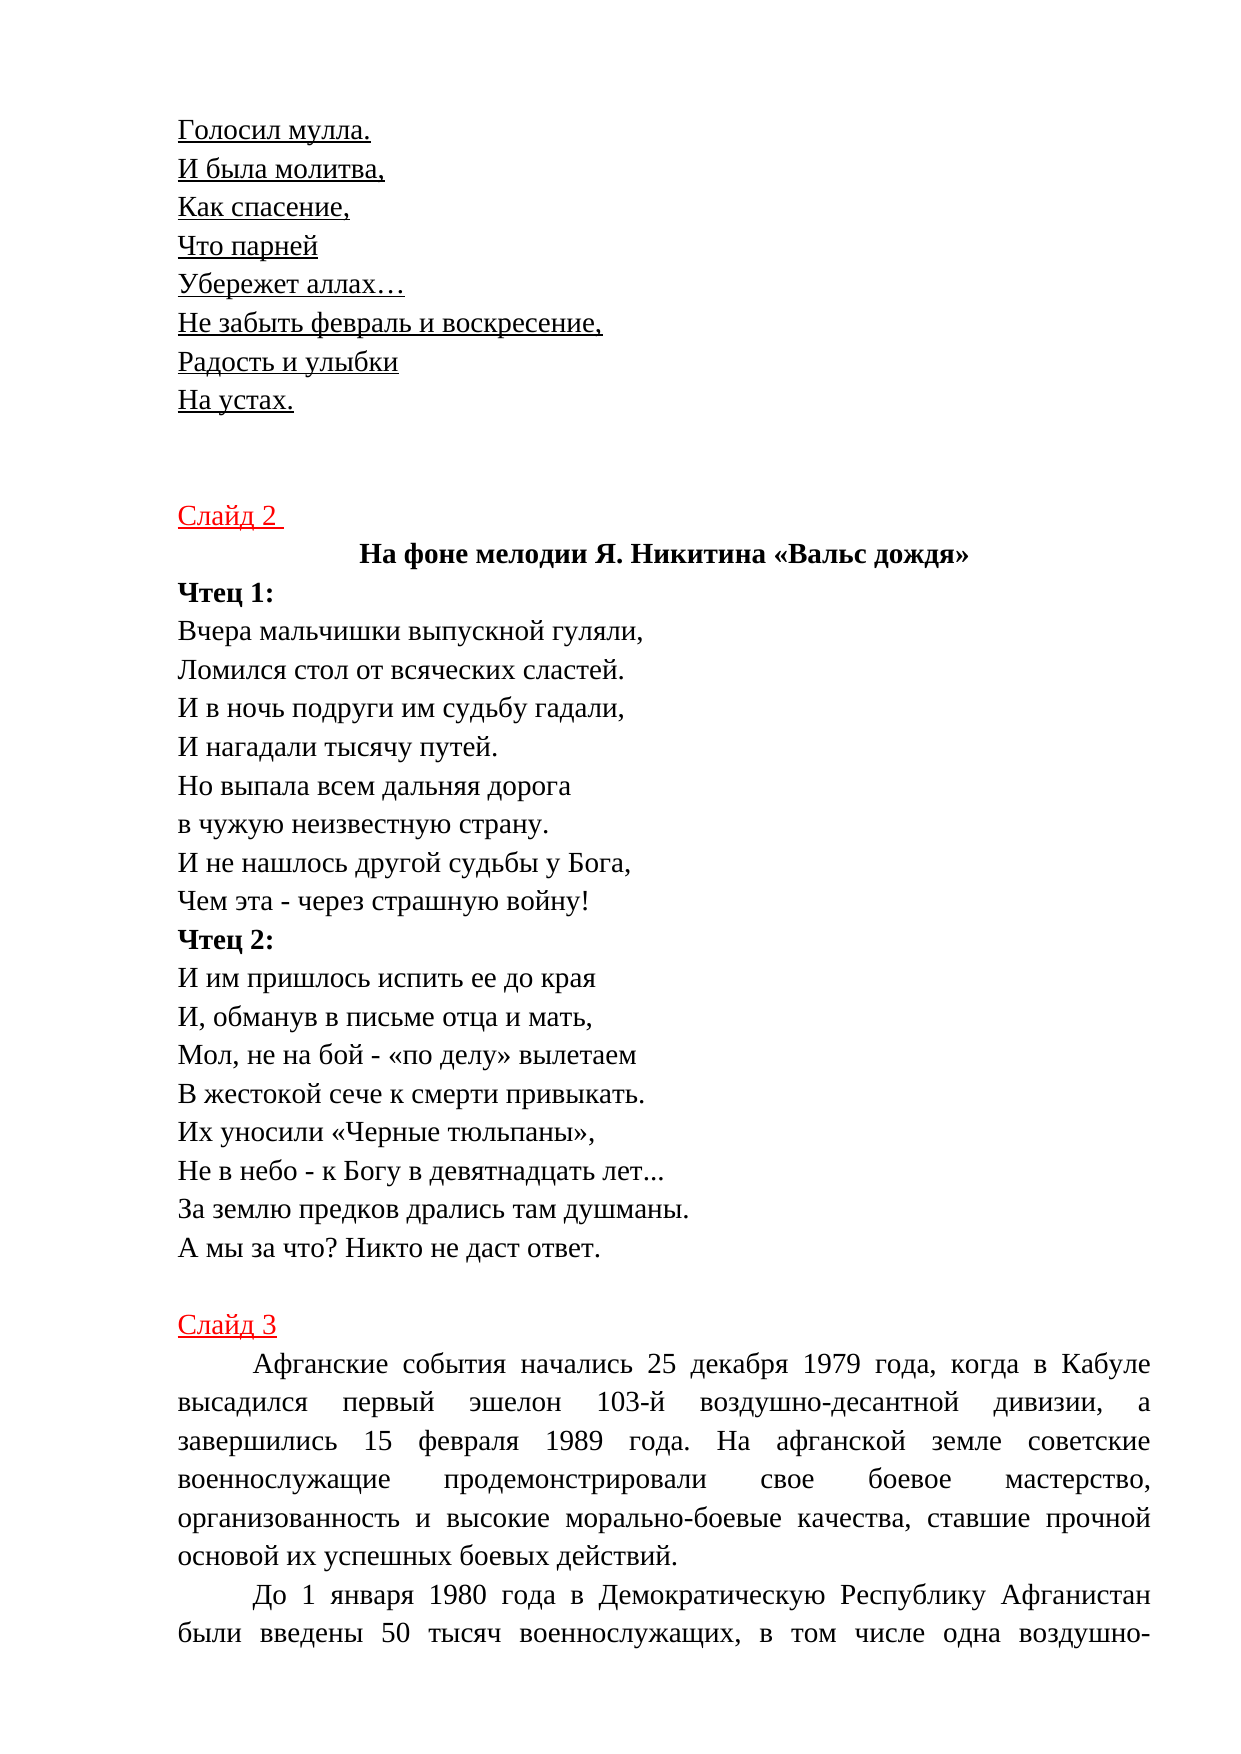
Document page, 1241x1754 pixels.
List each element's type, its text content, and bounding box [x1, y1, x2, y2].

text Не в небо - к Богу в девятнадцать лет... [177, 1153, 1152, 1187]
text На устах. [177, 382, 1152, 416]
text Но выпала всем дальняя дорога [177, 768, 1152, 801]
text И была молитва, [177, 151, 1152, 184]
text За землю предков дрались там душманы. [177, 1192, 1152, 1225]
text Мол, не на бой - «по делу» вылетаем [177, 1037, 1152, 1071]
text Убережет аллах… [177, 267, 1152, 300]
text Чтец 2: [177, 922, 1152, 955]
text Слайд 3 [177, 1307, 1152, 1341]
text Не забыть февраль и воскресение, [177, 305, 1152, 339]
text На фоне мелодии Я. Никитина «Вальс дождя» [177, 536, 1152, 570]
text И, обманув в письме отца и мать, [177, 999, 1152, 1032]
text Чтец 1: [177, 575, 1152, 608]
text В жестокой сече к смерти привыкать. [177, 1076, 1152, 1109]
text в чужую неизвестную страну. [177, 806, 1152, 840]
text А мы за что? Никто не даст ответ. [177, 1230, 1152, 1264]
text Их уносили «Черные тюльпаны», [177, 1114, 1152, 1148]
text Голосил мулла. [177, 112, 1152, 146]
text Что парней [177, 228, 1152, 262]
text И в ночь подруги им судьбу гадали, [177, 691, 1152, 724]
text И не нашлось другой судьбы у Бога, [177, 845, 1152, 878]
text Радость и улыбки [177, 344, 1152, 377]
text Афганские события начались 25 декабря 1979 года, когда в Кабуле высадился первый эшелон 103-й воздушно-десантной дивизии, а завершились 15 февраля 1989 года. На афганской земле советские военнослужащие продемонстрировали свое боевое мастерство, организованность и высокие морально-боевые качества, ставшие прочной основой их успешных боевых действий. [177, 1346, 1152, 1572]
text Слайд 2 [177, 498, 1152, 531]
text Чем эта - через страшную войну! [177, 883, 1152, 917]
text Ломился стол от всяческих сластей. [177, 652, 1152, 686]
text И им пришлось испить ее до края [177, 960, 1152, 994]
text Вчера мальчишки выпускной гуляли, [177, 613, 1152, 647]
text Как спасение, [177, 189, 1152, 223]
text И нагадали тысячу путей. [177, 729, 1152, 763]
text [177, 1577, 1152, 1649]
